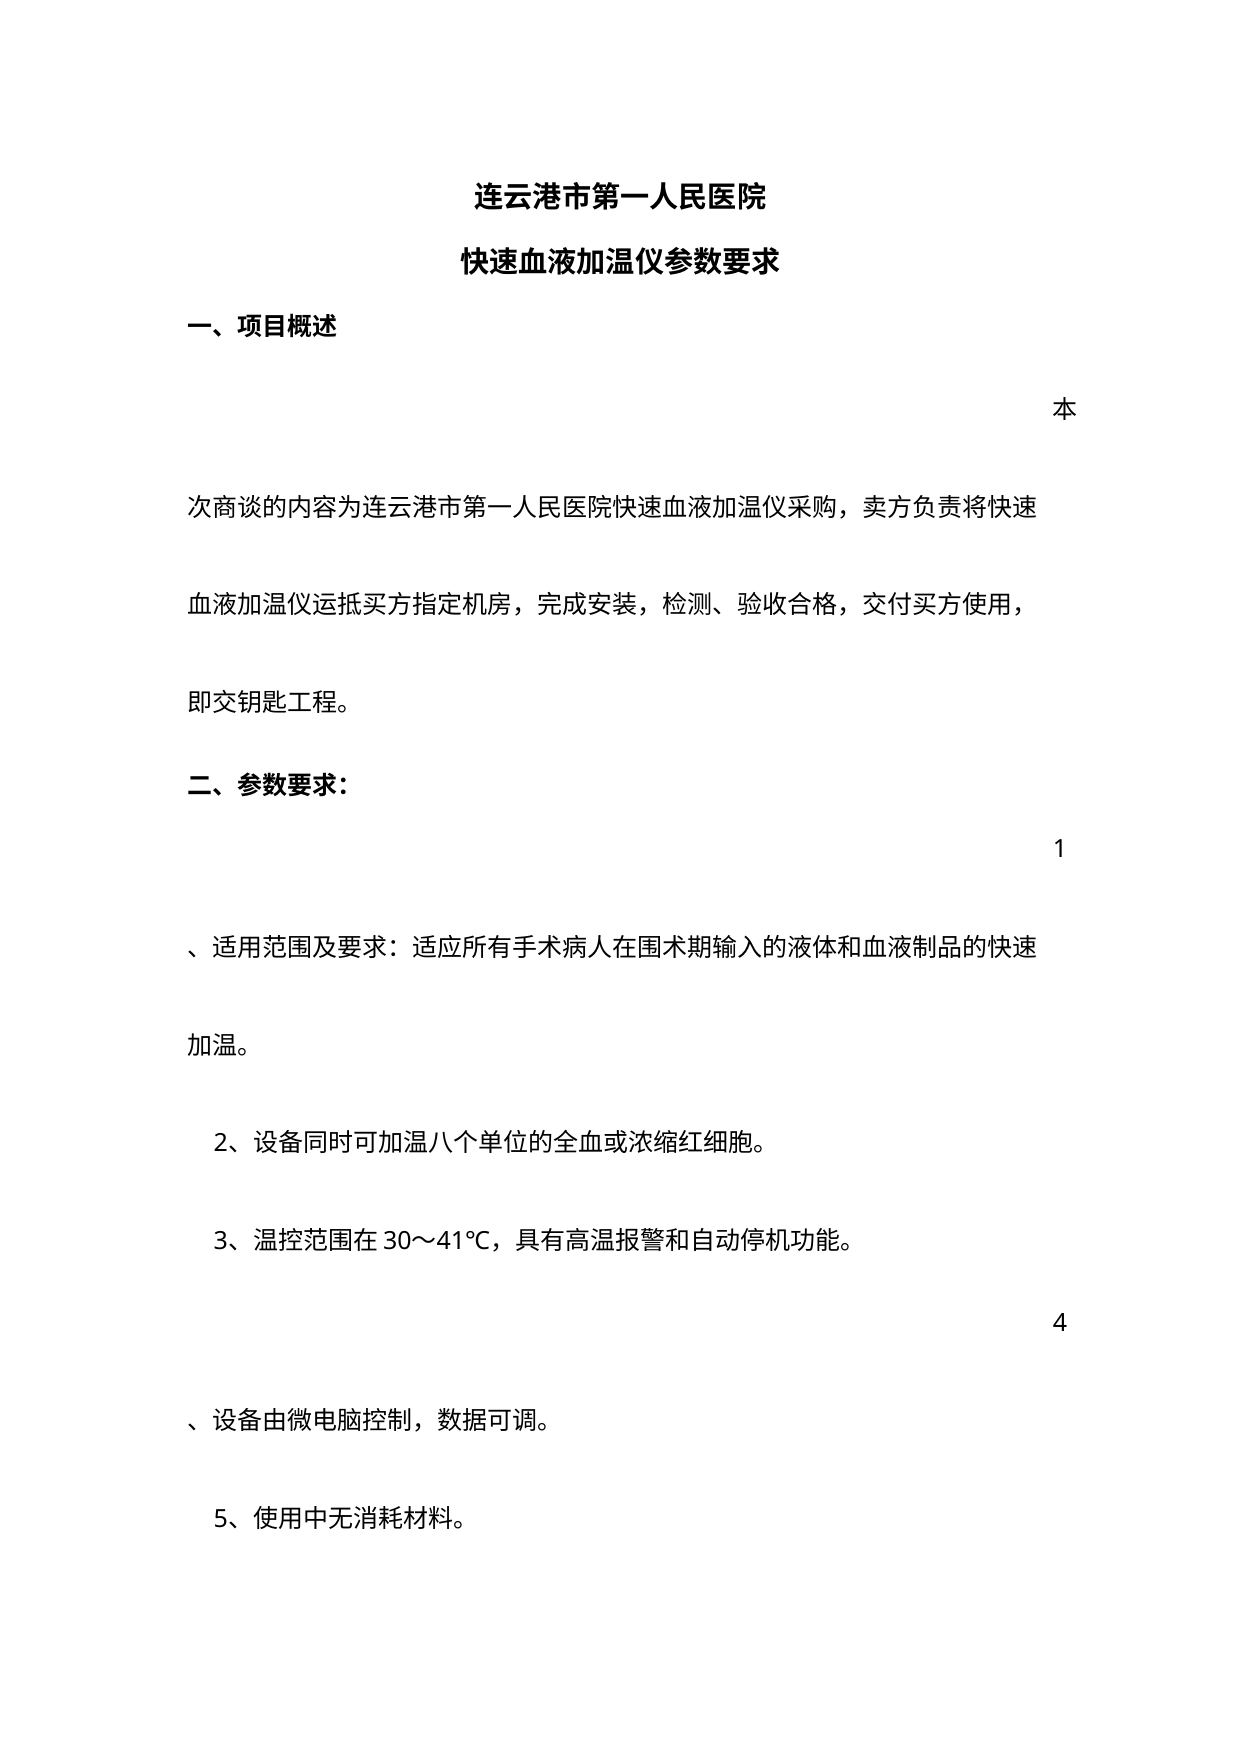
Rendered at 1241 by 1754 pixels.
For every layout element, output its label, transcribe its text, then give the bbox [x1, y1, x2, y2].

text 快速血液加温仪参数要求 [187, 227, 1053, 292]
text 一、项目概述 [187, 292, 1053, 357]
text 二、参数要求： [187, 751, 1053, 816]
text 本次商谈的内容为连云港市第一人民医院快速血液加温仪采购，卖方负责将快速血液加温仪运抵买方指定机房，完成安装，检测、验收合格，交付买方使用，即交钥匙工程。 [187, 375, 1053, 733]
text 4、设备由微电脑控制，数据可调。 5、使用中无消耗材料。 [187, 1289, 1053, 1549]
text 1、适用范围及要求：适应所有手术病人在围术期输入的液体和血液制品的快速加温。 2、设备同时可加温八个单位的全血或浓缩红细胞。 3、温控范围在30～41℃，具有高温报警和自动停机功能。 [187, 816, 1053, 1271]
text 连云港市第一人民医院 [187, 162, 1053, 227]
